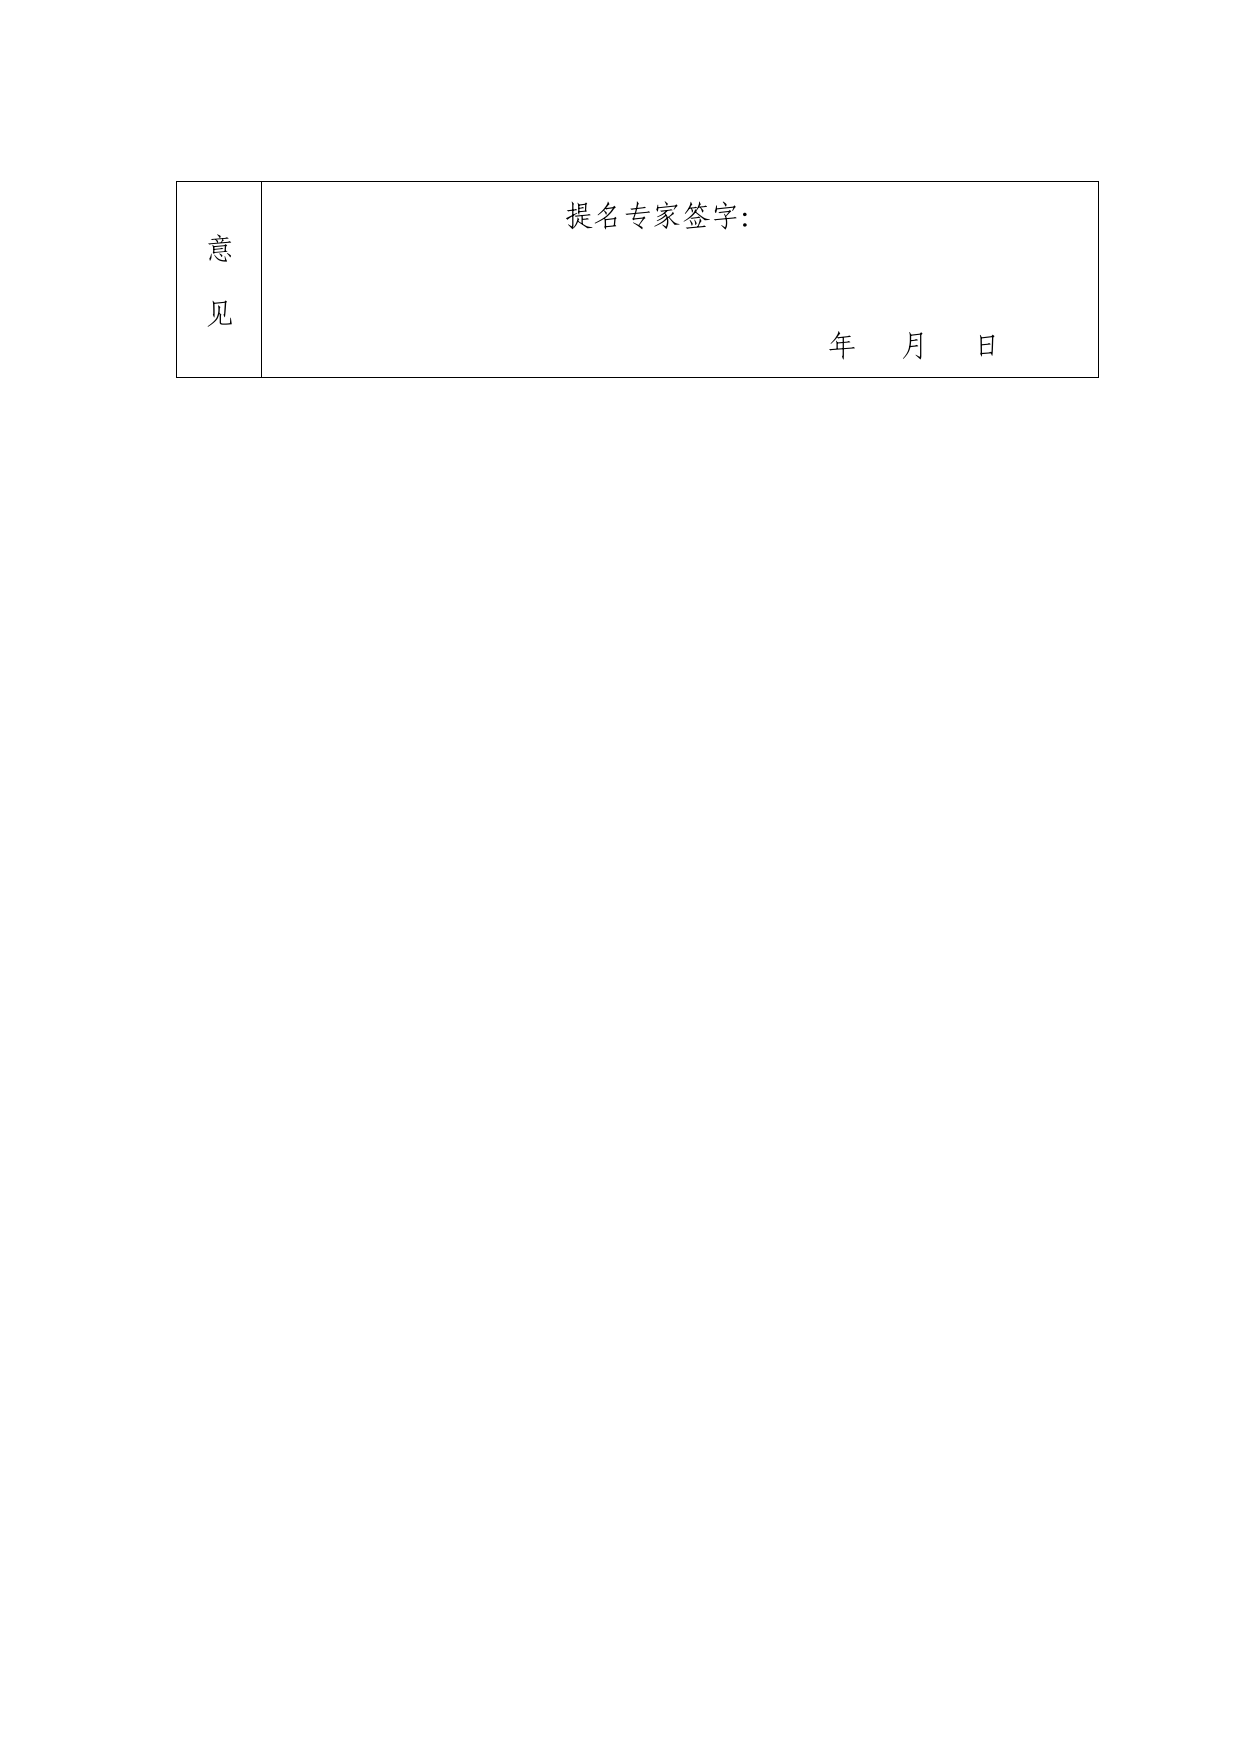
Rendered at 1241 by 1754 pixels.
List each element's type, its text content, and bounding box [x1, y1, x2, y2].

table_cell 提 名 专 家 意 见 [177, 182, 261, 377]
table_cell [262, 182, 1098, 377]
